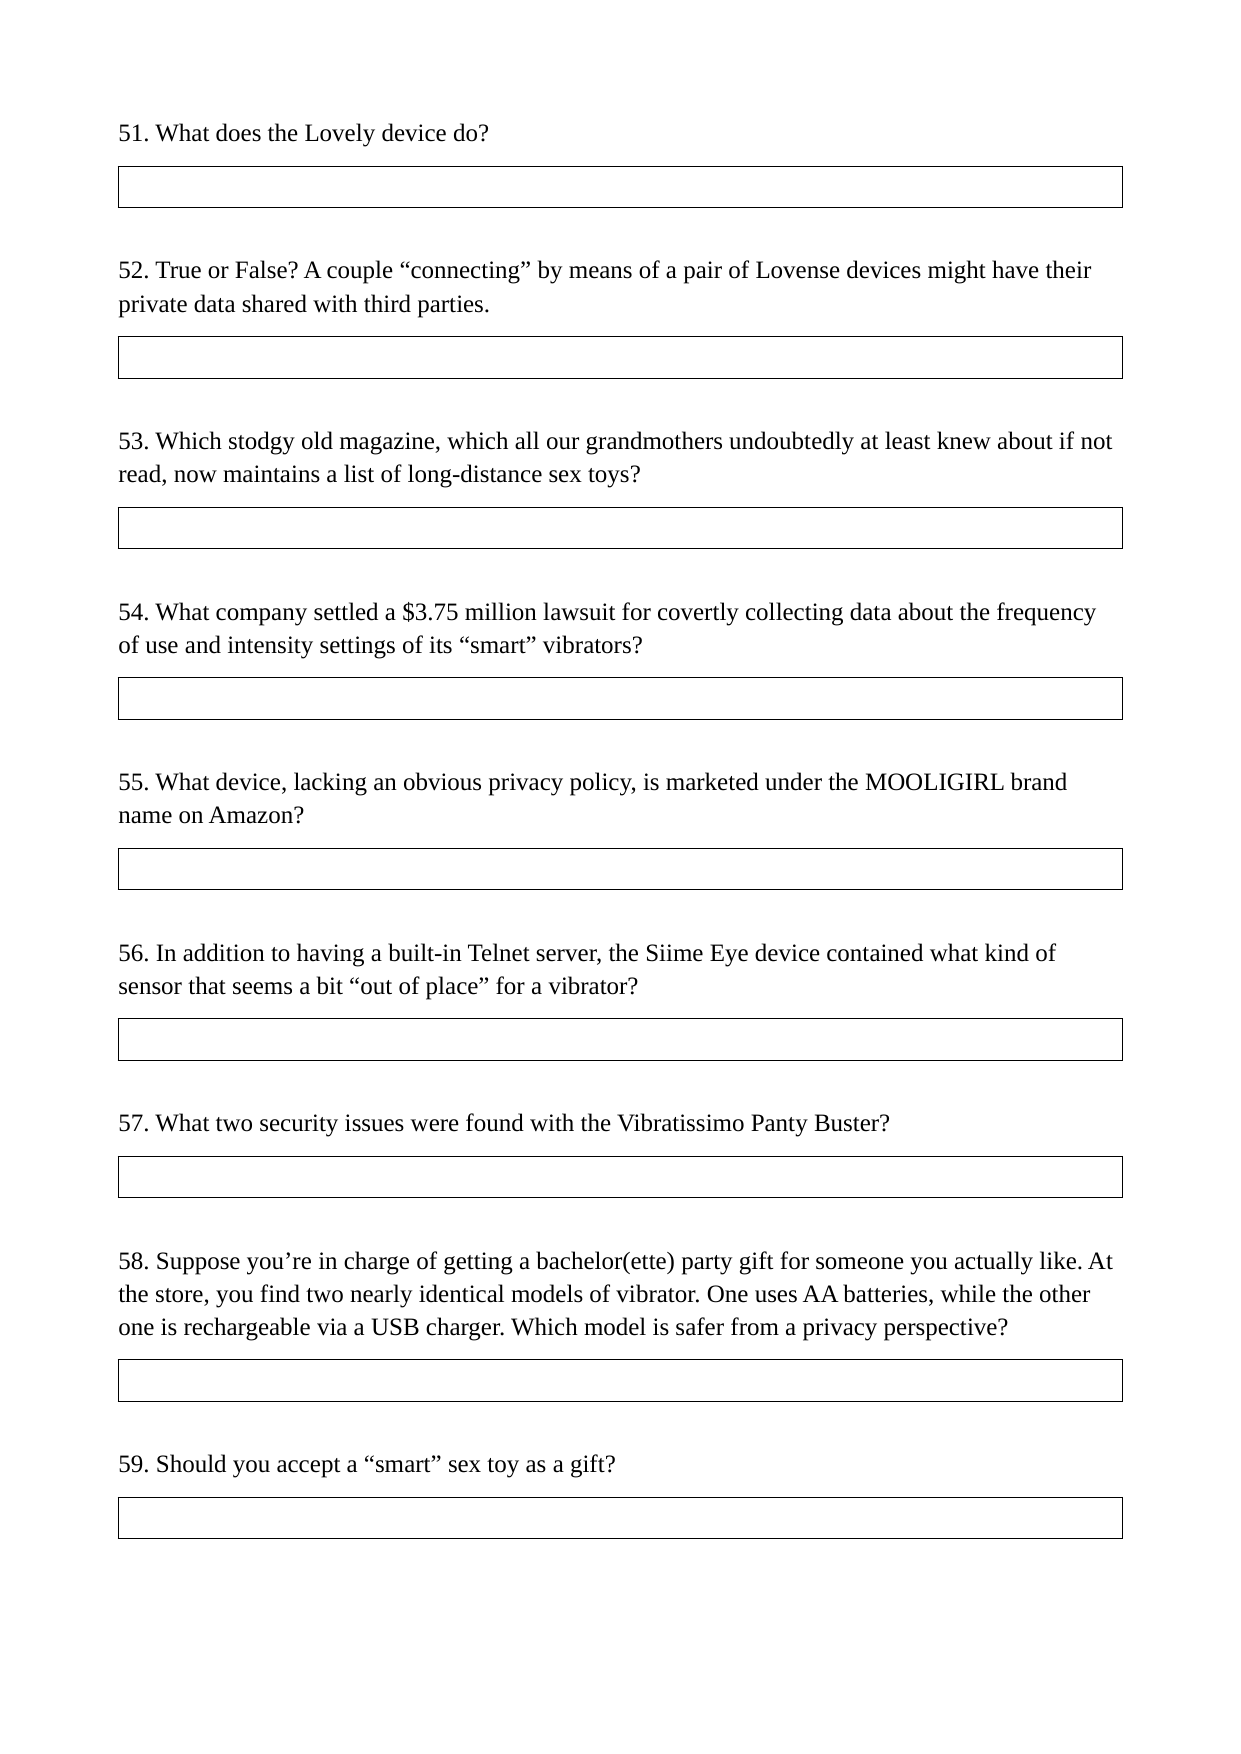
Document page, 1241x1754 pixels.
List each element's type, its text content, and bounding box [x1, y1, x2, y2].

table_header [119, 337, 1122, 377]
table_header [119, 1157, 1122, 1197]
table_header [119, 1019, 1122, 1059]
text 57. What two security issues were found with the Vibratissimo Panty Buster? [118, 1108, 1122, 1137]
table_header [119, 508, 1122, 548]
text 53. Which stodgy old magazine, which all our grandmothers undoubtedly at least knew about if not read, now maintains a list of long-distance sex toys? [118, 426, 1122, 488]
text 52. True or False? A couple “connecting” by means of a pair of Lovense devices might have their private data shared with third parties. [118, 256, 1122, 317]
table_header [119, 678, 1122, 718]
text 51. What does the Lovely device do? [118, 118, 1122, 147]
table_header [119, 849, 1122, 889]
text 55. What device, lacking an obvious privacy policy, is marketed under the MOOLIGIRL brand name on Amazon? [118, 767, 1122, 829]
text 59. Should you accept a “smart” sex toy as a gift? [118, 1449, 1122, 1478]
table_header [119, 167, 1122, 207]
text 58. Suppose you’re in charge of getting a bachelor(ette) party gift for someone you actually like. At the store, you find two nearly identical models of vibrator. One uses AA batteries, while the other one is rechargeable via a USB charger. Which model is safer from a privacy perspective? [118, 1246, 1122, 1341]
table_header [119, 1498, 1122, 1538]
text 54. What company settled a $3.75 million lawsuit for covertly collecting data about the frequency of use and intensity settings of its “smart” vibrators? [118, 597, 1122, 658]
text 56. In addition to having a built-in Telnet server, the Siime Eye device contained what kind of sensor that seems a bit “out of place” for a vibrator? [118, 938, 1122, 999]
table_header [119, 1360, 1122, 1401]
